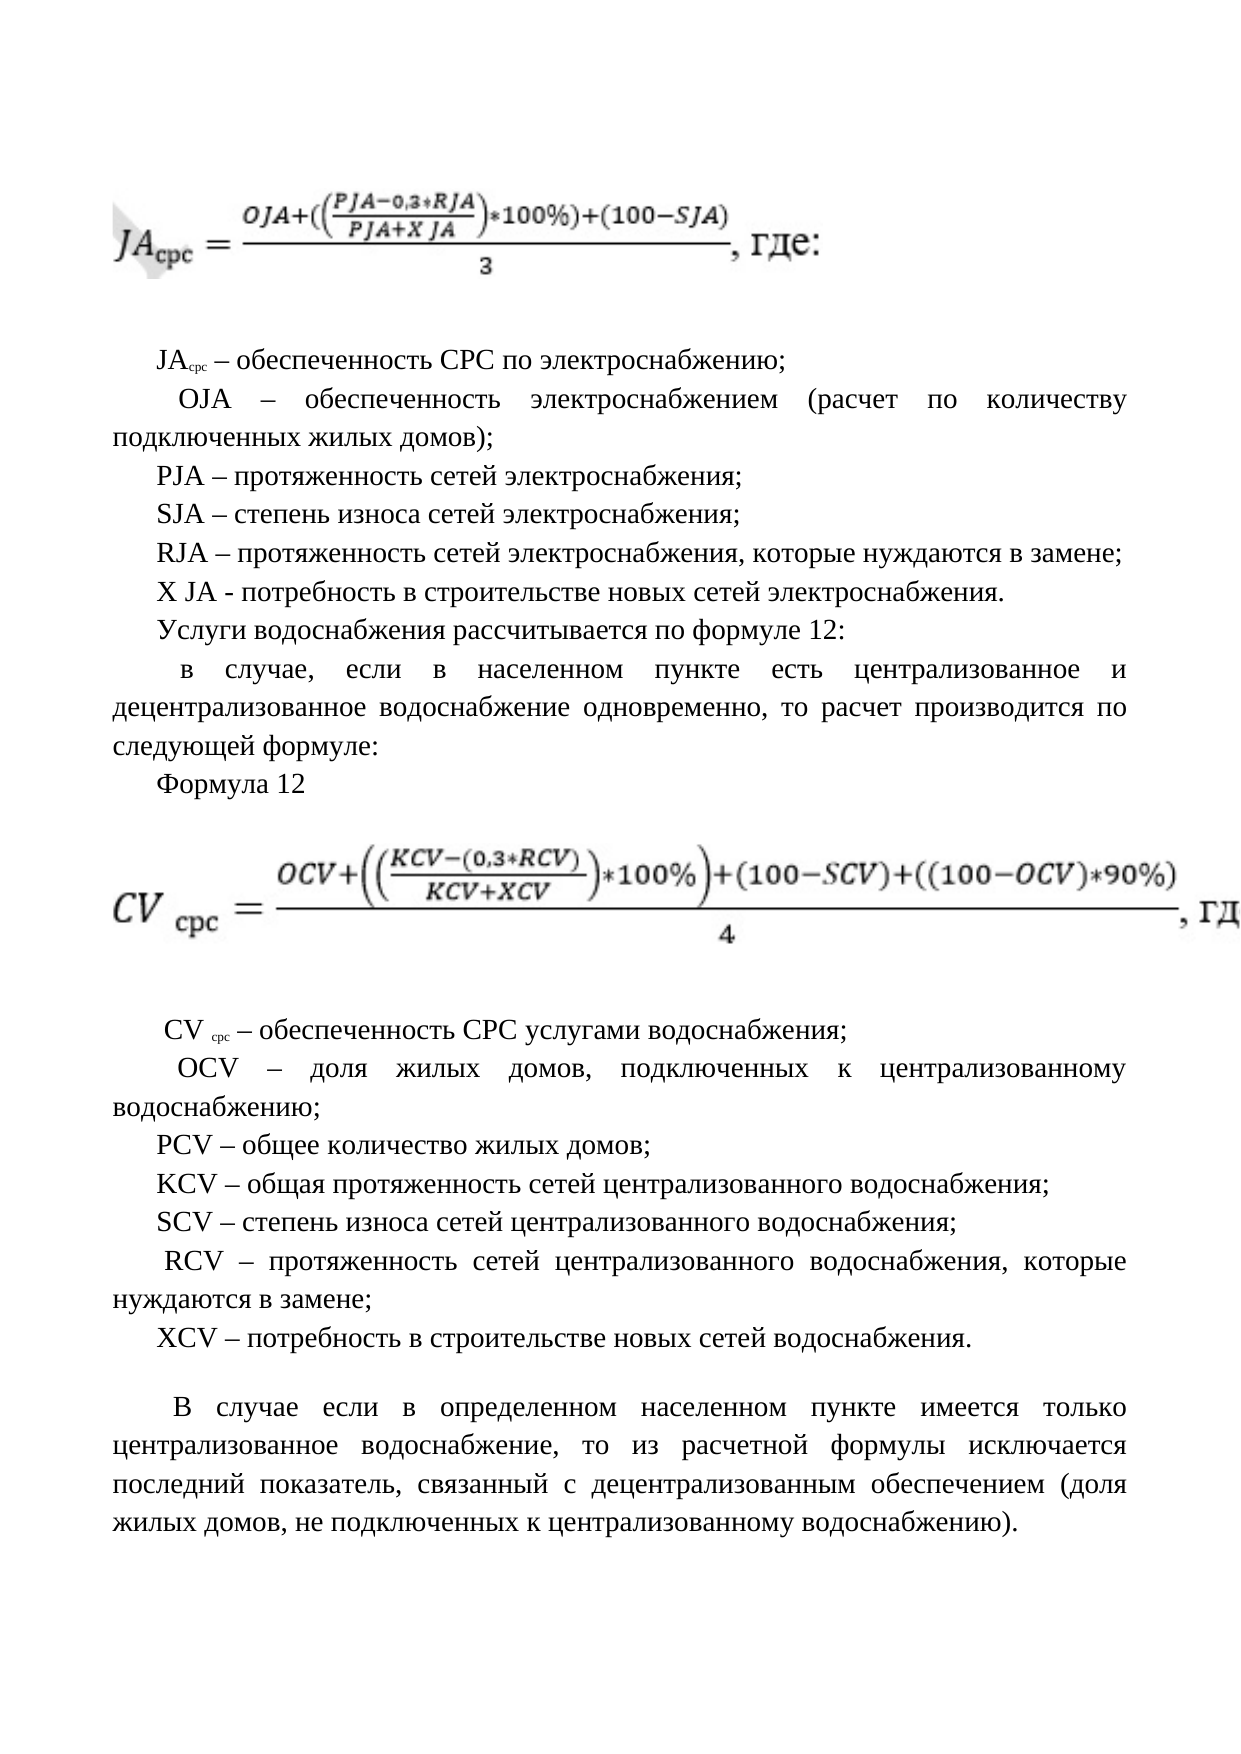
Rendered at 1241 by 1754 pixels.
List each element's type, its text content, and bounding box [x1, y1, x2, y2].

text X JA - потребность в строительстве новых сетей электроснабжения. [112, 574, 1128, 607]
text в случае, если в населенном пункте есть централизованное и децентрализованное водоснабжение одновременно, то расчет производится по следующей формуле: [112, 651, 1128, 761]
picture [112, 843, 1241, 948]
text RCV – протяженность сетей централизованного водоснабжения, которые нуждаются в замене; [112, 1243, 1128, 1315]
text Услуги водоснабжения рассчитывается по формуле 12: [112, 612, 1128, 646]
text JAcpc – обеспеченность СРС по электроснабжению; [112, 342, 1128, 376]
picture [112, 188, 823, 279]
text OCV – доля жилых домов, подключенных к централизованному водоснабжению; [112, 1050, 1128, 1122]
text KCV – общая протяженность сетей централизованного водоснабжения; [112, 1166, 1128, 1199]
text PCV – общее количество жилых домов; [112, 1127, 1128, 1161]
text SCV – степень износа сетей централизованного водоснабжения; [112, 1204, 1128, 1238]
text CV cpc – обеспеченность СРС услугами водоснабжения; [112, 1012, 1128, 1045]
text XCV – потребность в строительстве новых сетей водоснабжения. [112, 1320, 1128, 1354]
text OJA – обеспеченность электроснабжением (расчет по количеству подключенных жилых домов); [112, 381, 1128, 453]
text RJA – протяженность сетей электроснабжения, которые нуждаются в замене; [112, 535, 1128, 569]
text В случае если в определенном населенном пункте имеется только централизованное водоснабжение, то из расчетной формулы исключается последний показатель, связанный с децентрализованным обеспечением (доля жилых домов, не подключенных к централизованному водоснабжению). [112, 1389, 1128, 1538]
text SJA – степень износа сетей электроснабжения; [112, 497, 1128, 530]
text PJA – протяженность сетей электроснабжения; [112, 458, 1128, 492]
text Формула 12 [112, 766, 1128, 800]
